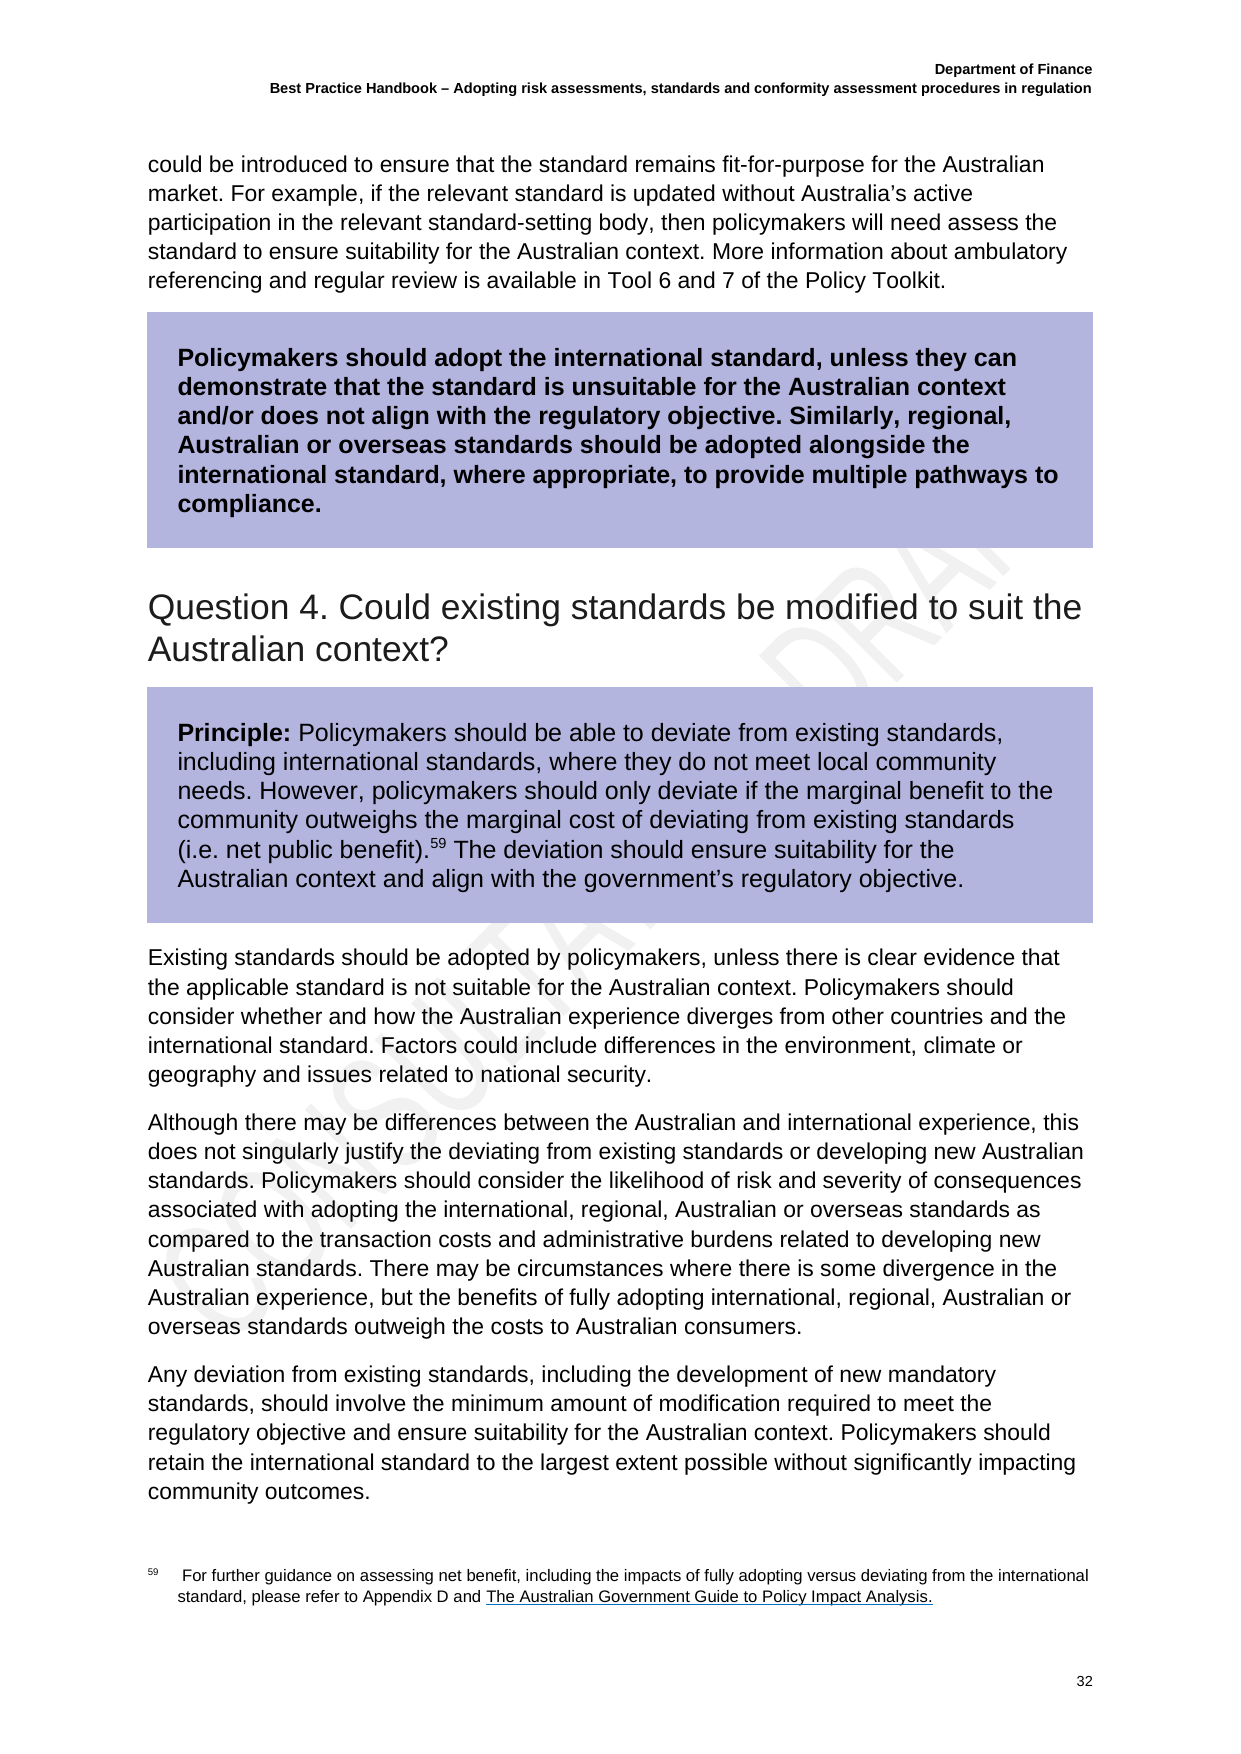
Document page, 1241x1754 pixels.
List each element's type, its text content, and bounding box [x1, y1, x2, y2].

text Although there may be differences between the Australian and international experience, this does not singularly justify the deviating from existing standards or developing new Australian standards. Policymakers should consider the likelihood of risk and severity of consequences associated with adopting the international, regional, Australian or overseas standards as compared to the transaction costs and administrative burdens related to developing new Australian standards. There may be circumstances where there is some divergence in the Australian experience, but the benefits of fully adopting international, regional, Australian or overseas standards outweigh the costs to Australian consumers. [148, 1106, 1092, 1339]
text Existing standards should be adopted by policymakers, unless there is clear evidence that the applicable standard is not suitable for the Australian context. Policymakers should consider whether and how the Australian experience diverges from other countries and the international standard. Factors could include differences in the environment, climate or geography and issues related to national security. [148, 941, 1092, 1087]
subtitle Principle: Policymakers should be able to deviate from existing standards, including international standards, where they do not meet local community needs. However, policymakers should only deviate if the marginal benefit to the community outweighs the marginal cost of deviating from existing standards (i.e. net public benefit). The deviation should ensure suitability for the Australian context and align with the government’s regulatory objective. [148, 688, 1092, 922]
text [148, 148, 1092, 293]
subtitle Question 4. Could existing standards be modified to suit the Australian context? [148, 585, 1092, 668]
subtitle Policymakers should adopt the international standard, unless they can demonstrate that the standard is unsuitable for the Australian context and/or does not align with the regulatory objective. Similarly, regional, Australian or overseas standards should be adopted alongside the international standard, where appropriate, to provide multiple pathways to compliance. [148, 313, 1092, 547]
text Any deviation from existing standards, including the development of new mandatory standards, should involve the minimum amount of modification required to meet the regulatory objective and ensure suitability for the Australian context. Policymakers should retain the international standard to the largest extent possible without significantly impacting community outcomes. [148, 1358, 1092, 1504]
